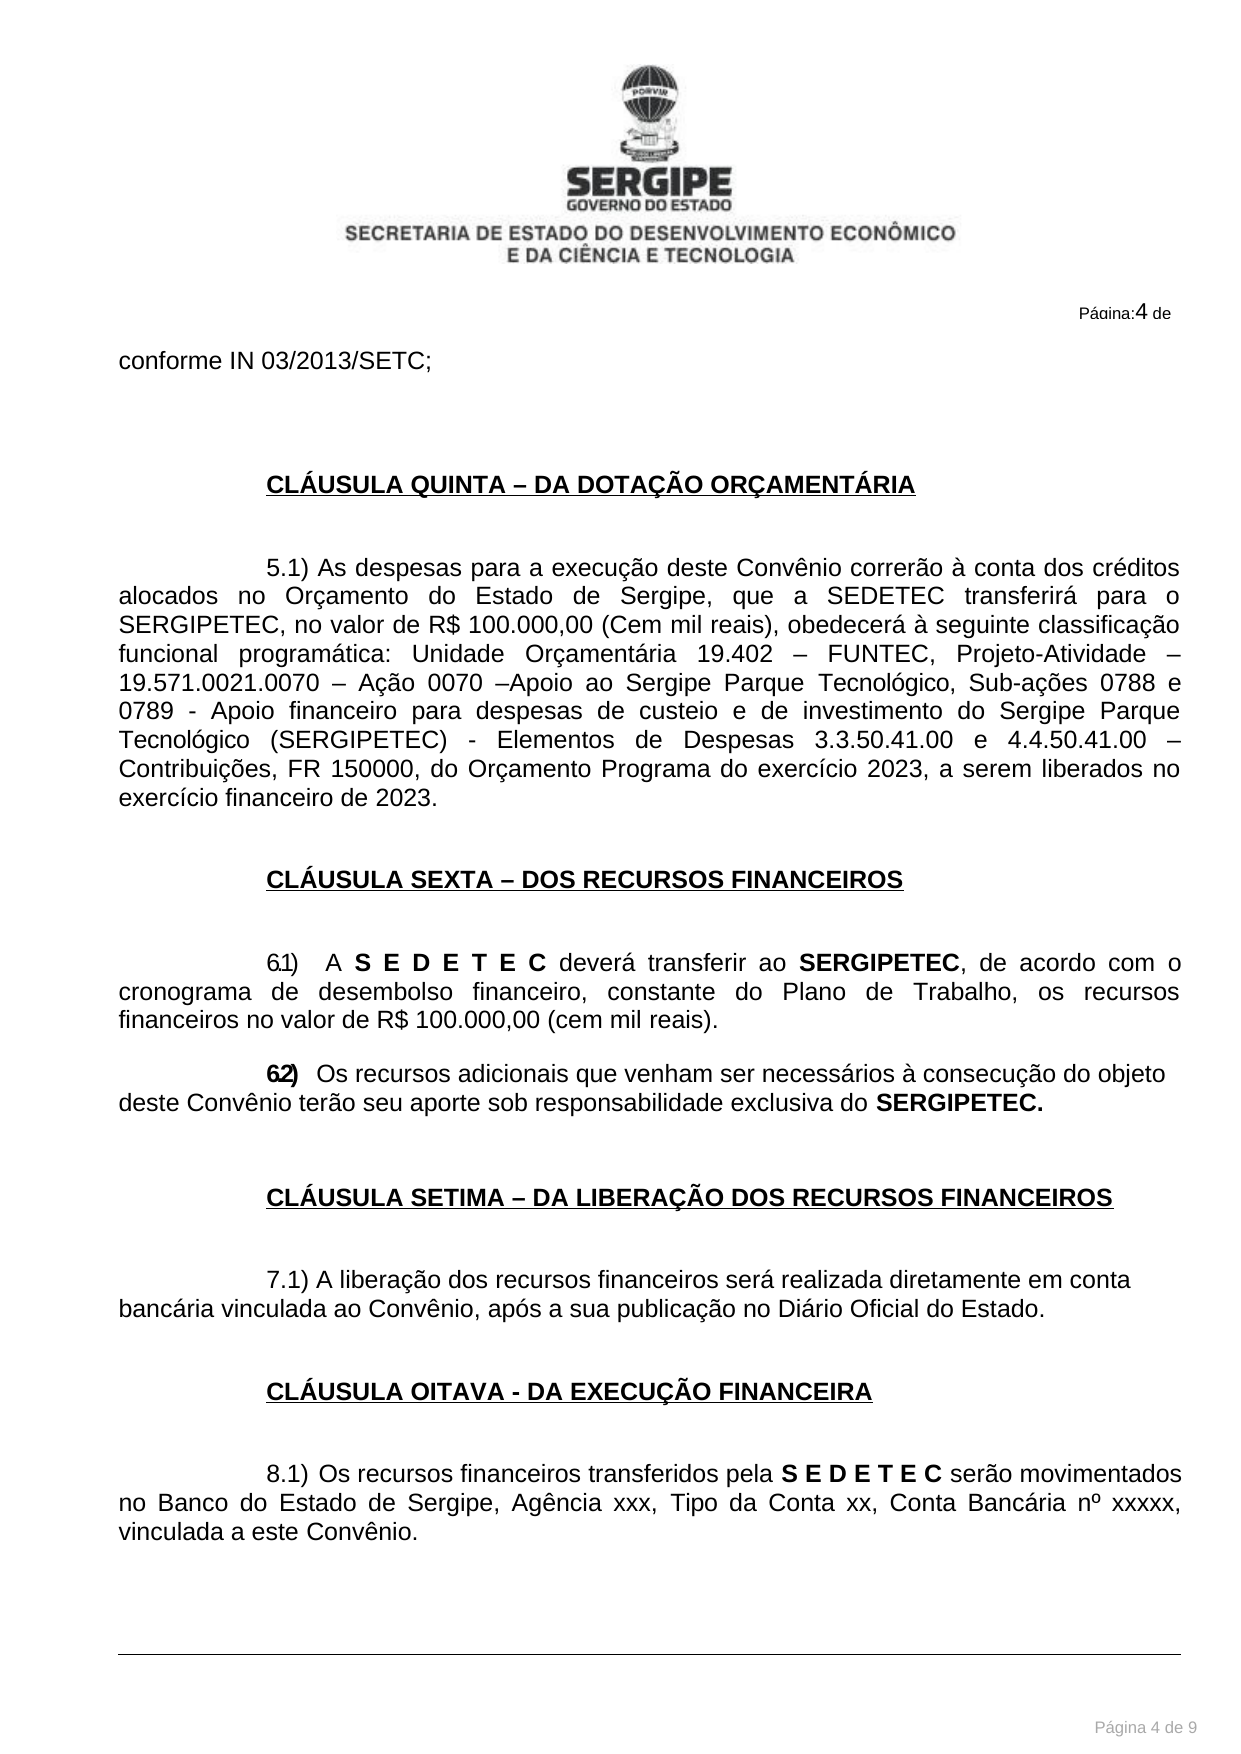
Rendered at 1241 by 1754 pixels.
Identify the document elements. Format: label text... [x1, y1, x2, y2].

list Os recursos adicionais que venham ser necessários à consecução do objeto deste Convênio terão seu aporte sob responsabilidade exclusiva do SERGIPETEC. [118, 1059, 1167, 1117]
text 7.1) A liberação dos recursos financeiros será realizada diretamente em conta bancária vinculada ao Convênio, após a sua publicação no Diário Oficial do Estado. [118, 1265, 1194, 1323]
subtitle CLÁUSULA SETIMA – DA LIBERAÇÃO DOS RECURSOS FINANCEIROS [266, 1183, 1194, 1212]
picture [336, 64, 962, 264]
text 5.1) As despesas para a execução deste Convênio correrão à conta dos créditos alocados no Orçamento do Estado de Sergipe, que a SEDETEC transferirá para o SERGIPETEC, no valor de R$ 100.000,00 (Cem mil reais), obedecerá à seguinte classificação funcional programática: Unidade Orçamentária 19.402 – FUNTEC, Projeto-Atividade – 19.571.0021.0070 – Ação 0070 –Apoio ao Sergipe Parque Tecnológico, Sub-ações 0788 e 0789 - Apoio financeiro para despesas de custeio e de investimento do Sergipe Parque Tecnológico (SERGIPETEC) - Elementos de Despesas 3.3.50.41.00 e 4.4.50.41.00 – Contribuições, FR 150000, do Orçamento Programa do exercício 2023, a serem liberados no exercício financeiro de 2023. [118, 553, 1182, 811]
subtitle CLÁUSULA QUINTA – DA DOTAÇÃO ORÇAMENTÁRIA [266, 470, 1194, 499]
subtitle CLÁUSULA OITAVA - DA EXECUÇÃO FINANCEIRA [266, 1377, 1194, 1406]
list A S E D E T E C deverá transferir ao SERGIPETEC, de acordo com o cronograma de desembolso financeiro, constante do Plano de Trabalho, os recursos financeiros no valor de R$ 100.000,00 (cem mil reais). [118, 948, 1182, 1034]
subtitle CLÁUSULA SEXTA – DOS RECURSOS FINANCEIROS [266, 865, 1194, 894]
text conforme IN 03/2013/SETC; [118, 346, 1194, 375]
list Os recursos financeiros transferidos pela S E D E T E C serão movimentados no Banco do Estado de Sergipe, Agência xxx, Tipo da Conta xx, Conta Bancária nº xxxxx, vinculada a este Convênio. [118, 1459, 1182, 1546]
